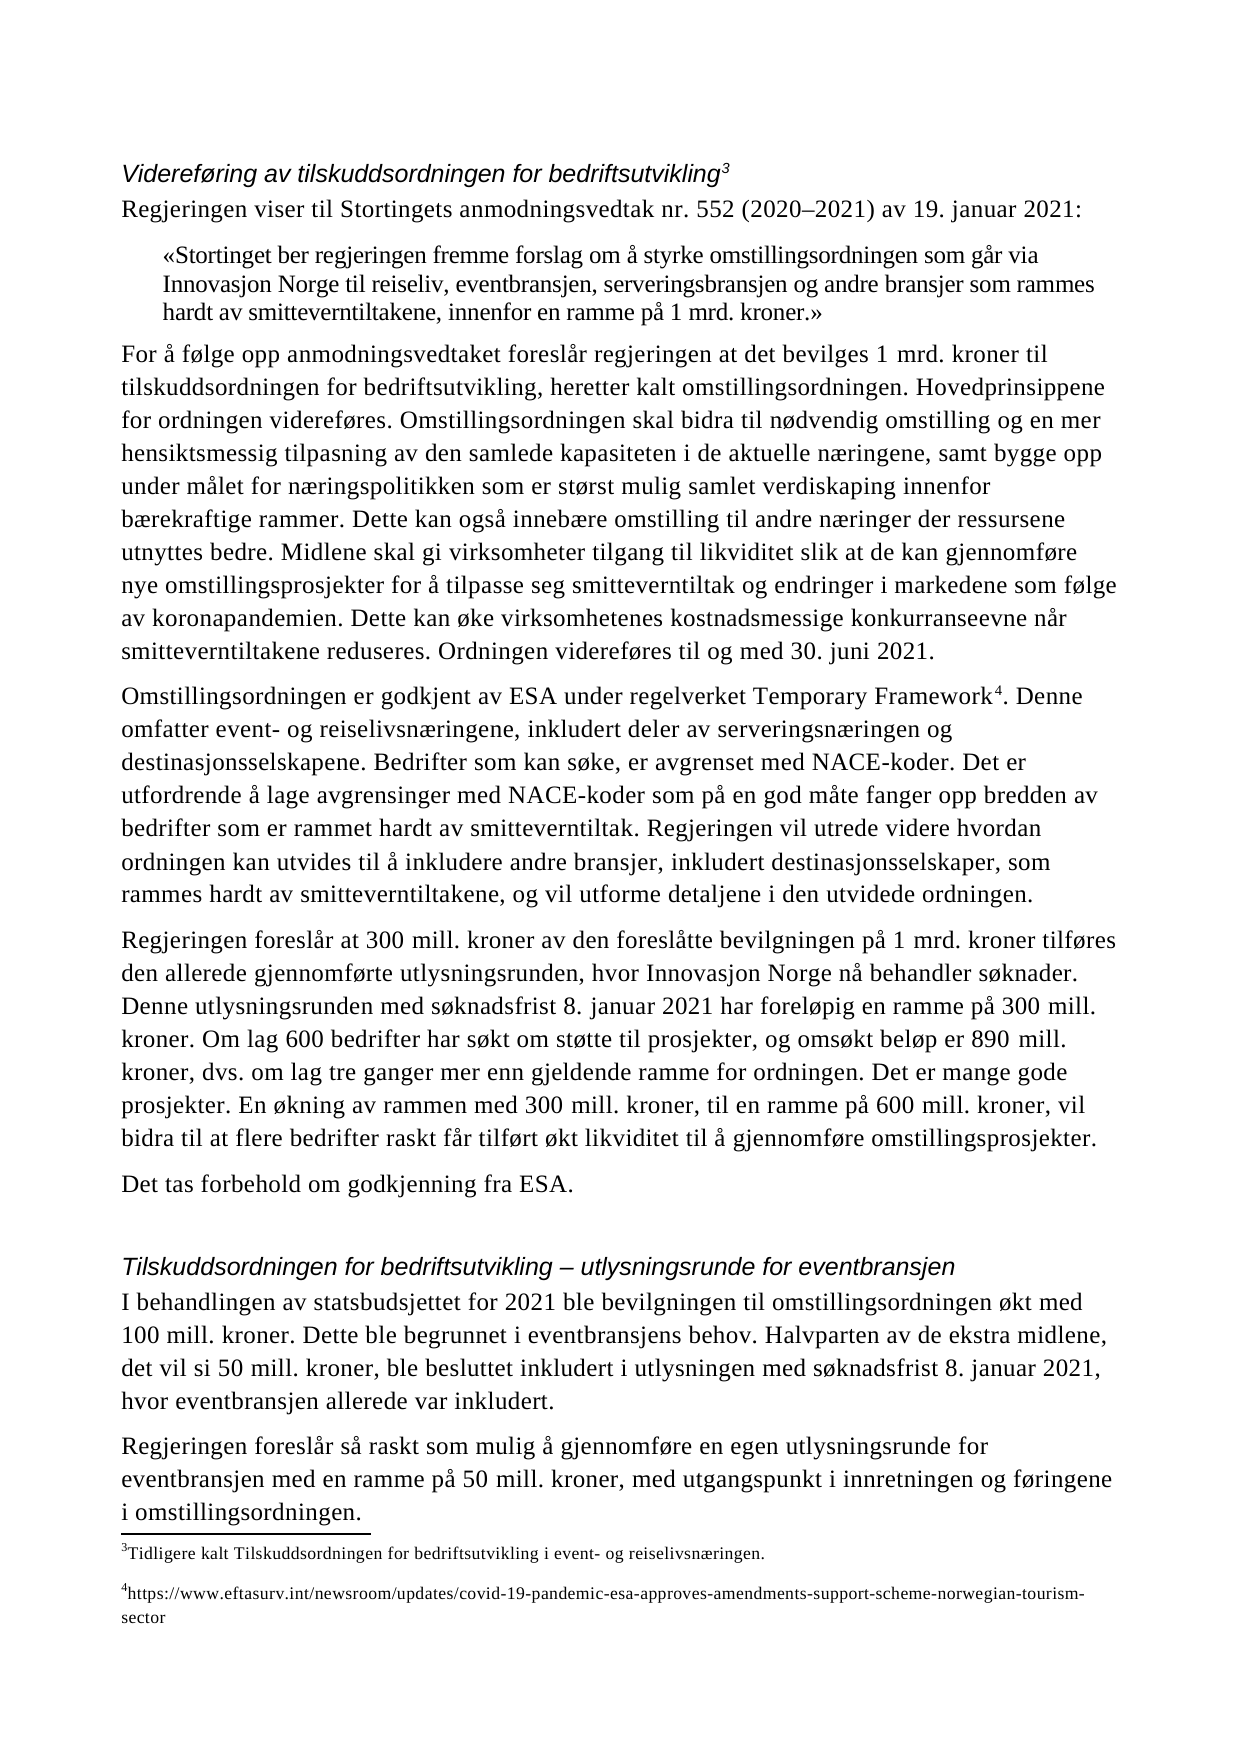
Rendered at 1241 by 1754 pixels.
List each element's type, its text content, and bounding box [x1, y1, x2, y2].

text Det tas forbehold om godkjenning fra ESA. [121, 1169, 1119, 1197]
text Regjeringen foreslår at 300 mill. kroner av den foreslåtte bevilgningen på 1 mrd. kroner tilføres den allerede gjennomførte utlysningsrunden, hvor Innovasjon Norge nå behandler søknader. Denne utlysningsrunden med søknadsfrist 8. januar 2021 har foreløpig en ramme på 300 mill. kroner. Om lag 600 bedrifter har søkt om støtte til prosjekter, og omsøkt beløp er 890 mill. kroner, dvs. om lag tre ganger mer enn gjeldende ramme for ordningen. Det er mange gode prosjekter. En økning av rammen med 300 mill. kroner, til en ramme på 600 mill. kroner, vil bidra til at flere bedrifter raskt får tilført økt likviditet til å gjennomføre omstillingsprosjekter. [121, 925, 1119, 1152]
text I behandlingen av statsbudsjettet for 2021 ble bevilgningen til omstillingsordningen økt med 100 mill. kroner. Dette ble begrunnet i eventbransjens behov. Halvparten av de ekstra midlene, det vil si 50 mill. kroner, ble besluttet inkludert i utlysningen med søknadsfrist 8. januar 2021, hvor eventbransjen allerede var inkludert. [121, 1287, 1119, 1414]
text Tilskuddsordningen for bedriftsutvikling – utlysningsrunde for eventbransjen [121, 1252, 1119, 1281]
text For å følge opp anmodningsvedtaket foreslår regjeringen at det bevilges 1 mrd. kroner til tilskuddsordningen for bedriftsutvikling, heretter kalt omstillingsordningen. Hovedprinsippene for ordningen videreføres. Omstillingsordningen skal bidra til nødvendig omstilling og en mer hensiktsmessig tilpasning av den samlede kapasiteten i de aktuelle næringene, samt bygge opp under målet for næringspolitikken som er størst mulig samlet verdiskaping innenfor bærekraftige rammer. Dette kan også innebære omstilling til andre næringer der ressursene utnyttes bedre. Midlene skal gi virksomheter tilgang til likviditet slik at de kan gjennomføre nye omstillingsprosjekter for å tilpasse seg smitteverntiltak og endringer i markedene som følge av koronapandemien. Dette kan øke virksomhetenes kostnadsmessige konkurranseevne når smitteverntiltakene reduseres. Ordningen videreføres til og med 30. juni 2021. [121, 339, 1119, 665]
text «Stortinget ber regjeringen fremme forslag om å styrke omstillingsordningen som går via Innovasjon Norge til reiseliv, eventbransjen, serveringsbransjen og andre bransjer som rammes hardt av smitteverntiltakene, innenfor en ramme på 1 mrd. kroner.» [162, 240, 1119, 326]
text Regjeringen foreslår så raskt som mulig å gjennomføre en egen utlysningsrunde for eventbransjen med en ramme på 50 mill. kroner, med utgangspunkt i innretningen og føringene i omstillingsordningen. [121, 1431, 1119, 1526]
text Regjeringen viser til Stortingets anmodningsvedtak nr. 552 (2020–2021) av 19. januar 2021: [121, 194, 1119, 223]
text Omstillingsordningen er godkjent av ESA under regelverket Temporary Framework. Denne omfatter event- og reiselivsnæringene, inkludert deler av serveringsnæringen og destinasjonsselskapene. Bedrifter som kan søke, er avgrenset med NACE-koder. Det er utfordrende å lage avgrensinger med NACE-koder som på en god måte fanger opp bredden av bedrifter som er rammet hardt av smitteverntiltak. Regjeringen vil utrede videre hvordan ordningen kan utvides til å inkludere andre bransjer, inkludert destinasjonsselskaper, som rammes hardt av smitteverntiltakene, og vil utforme detaljene i den utvidede ordningen. [121, 681, 1119, 908]
text Videreføring av tilskuddsordningen for bedriftsutvikling [121, 159, 1119, 188]
